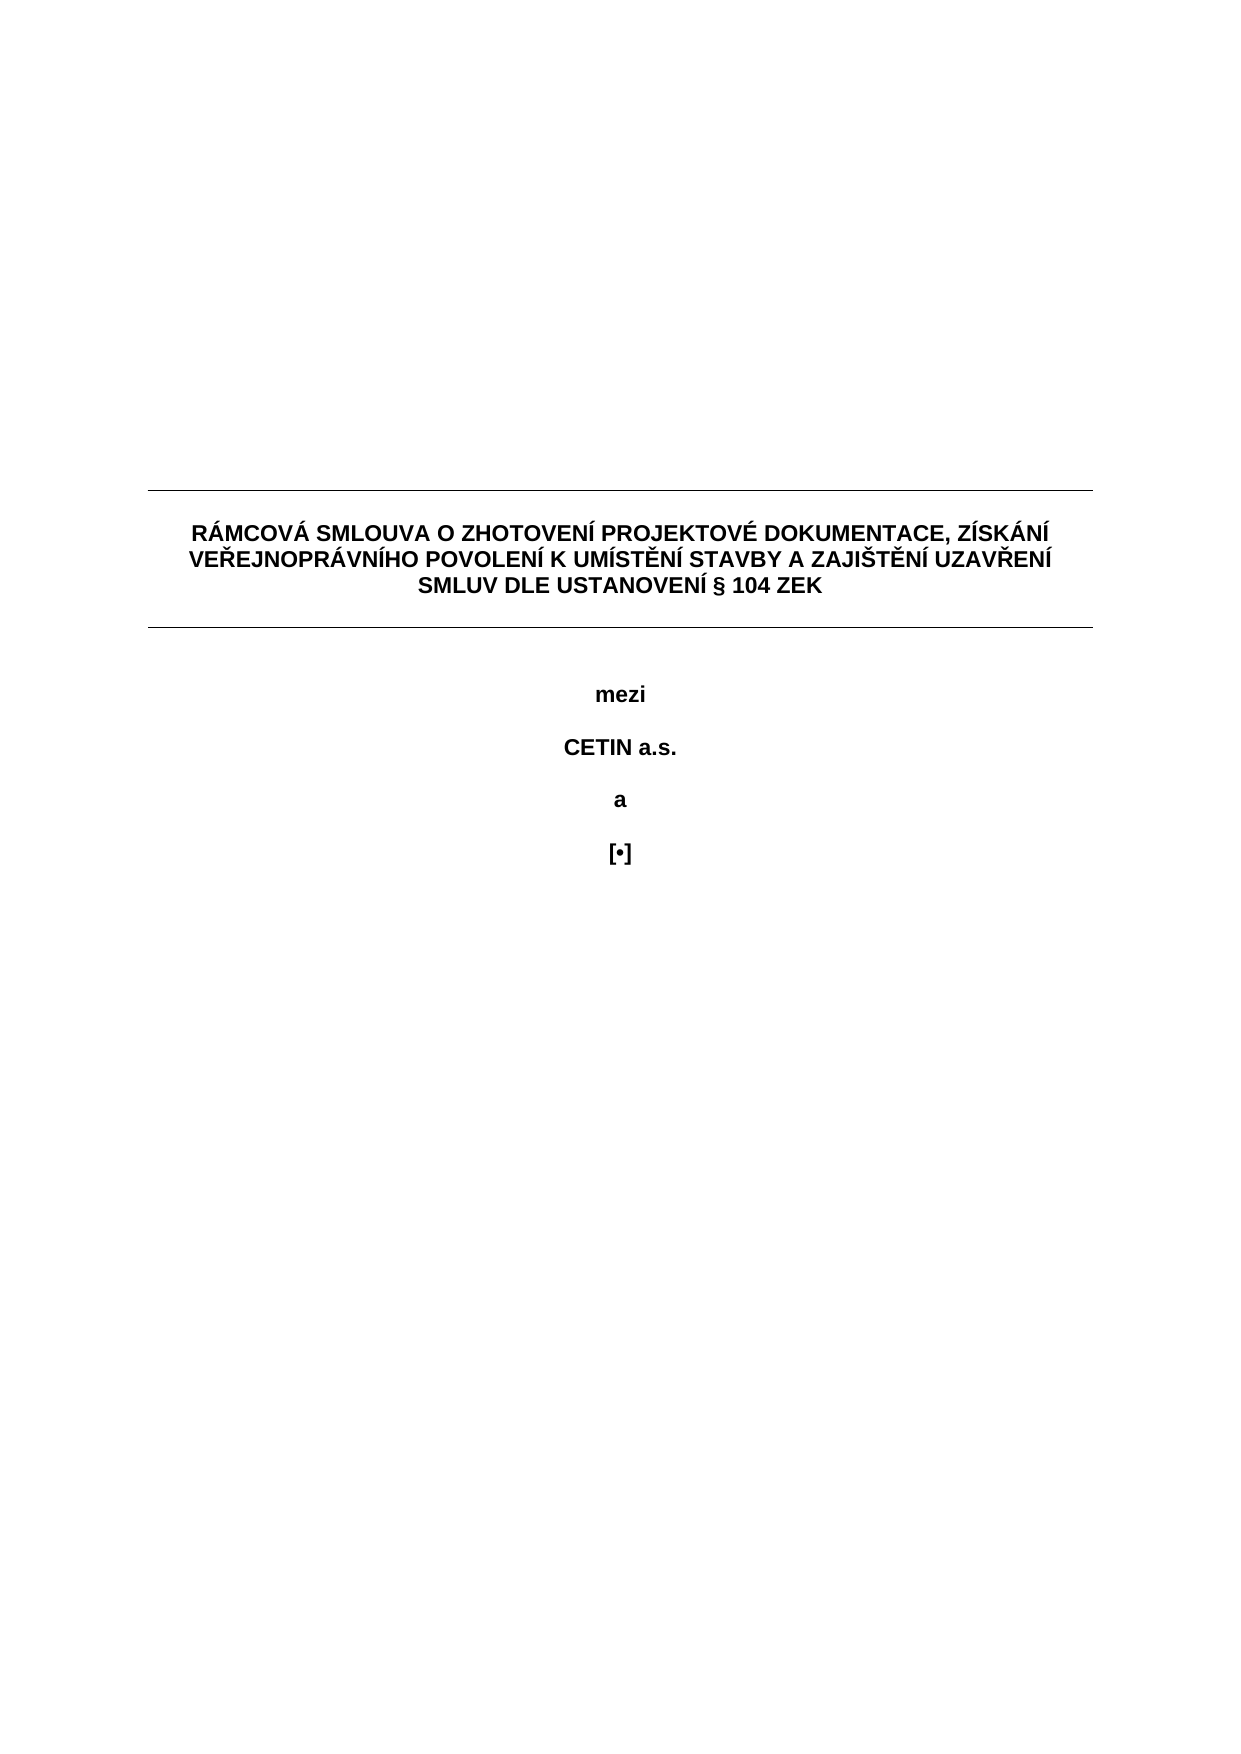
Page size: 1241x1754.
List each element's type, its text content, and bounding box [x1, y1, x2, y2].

text CETIN a.s. [148, 734, 1093, 760]
text RÁMCOVÁ SMLOUVA O ZHOTOVENÍ PROJEKTOVÉ DOKUMENTACE, ZÍSKÁNÍ VEŘEJNOPRÁVNÍHO POVOLENÍ K UMÍSTĚNÍ STAVBY A ZAJIŠTĚNÍ UZAVŘENÍ SMLUV DLE USTANOVENÍ § 104 ZEK [148, 520, 1093, 599]
text a [148, 786, 1093, 813]
text mezi [148, 681, 1093, 707]
text [•] [148, 839, 1093, 865]
